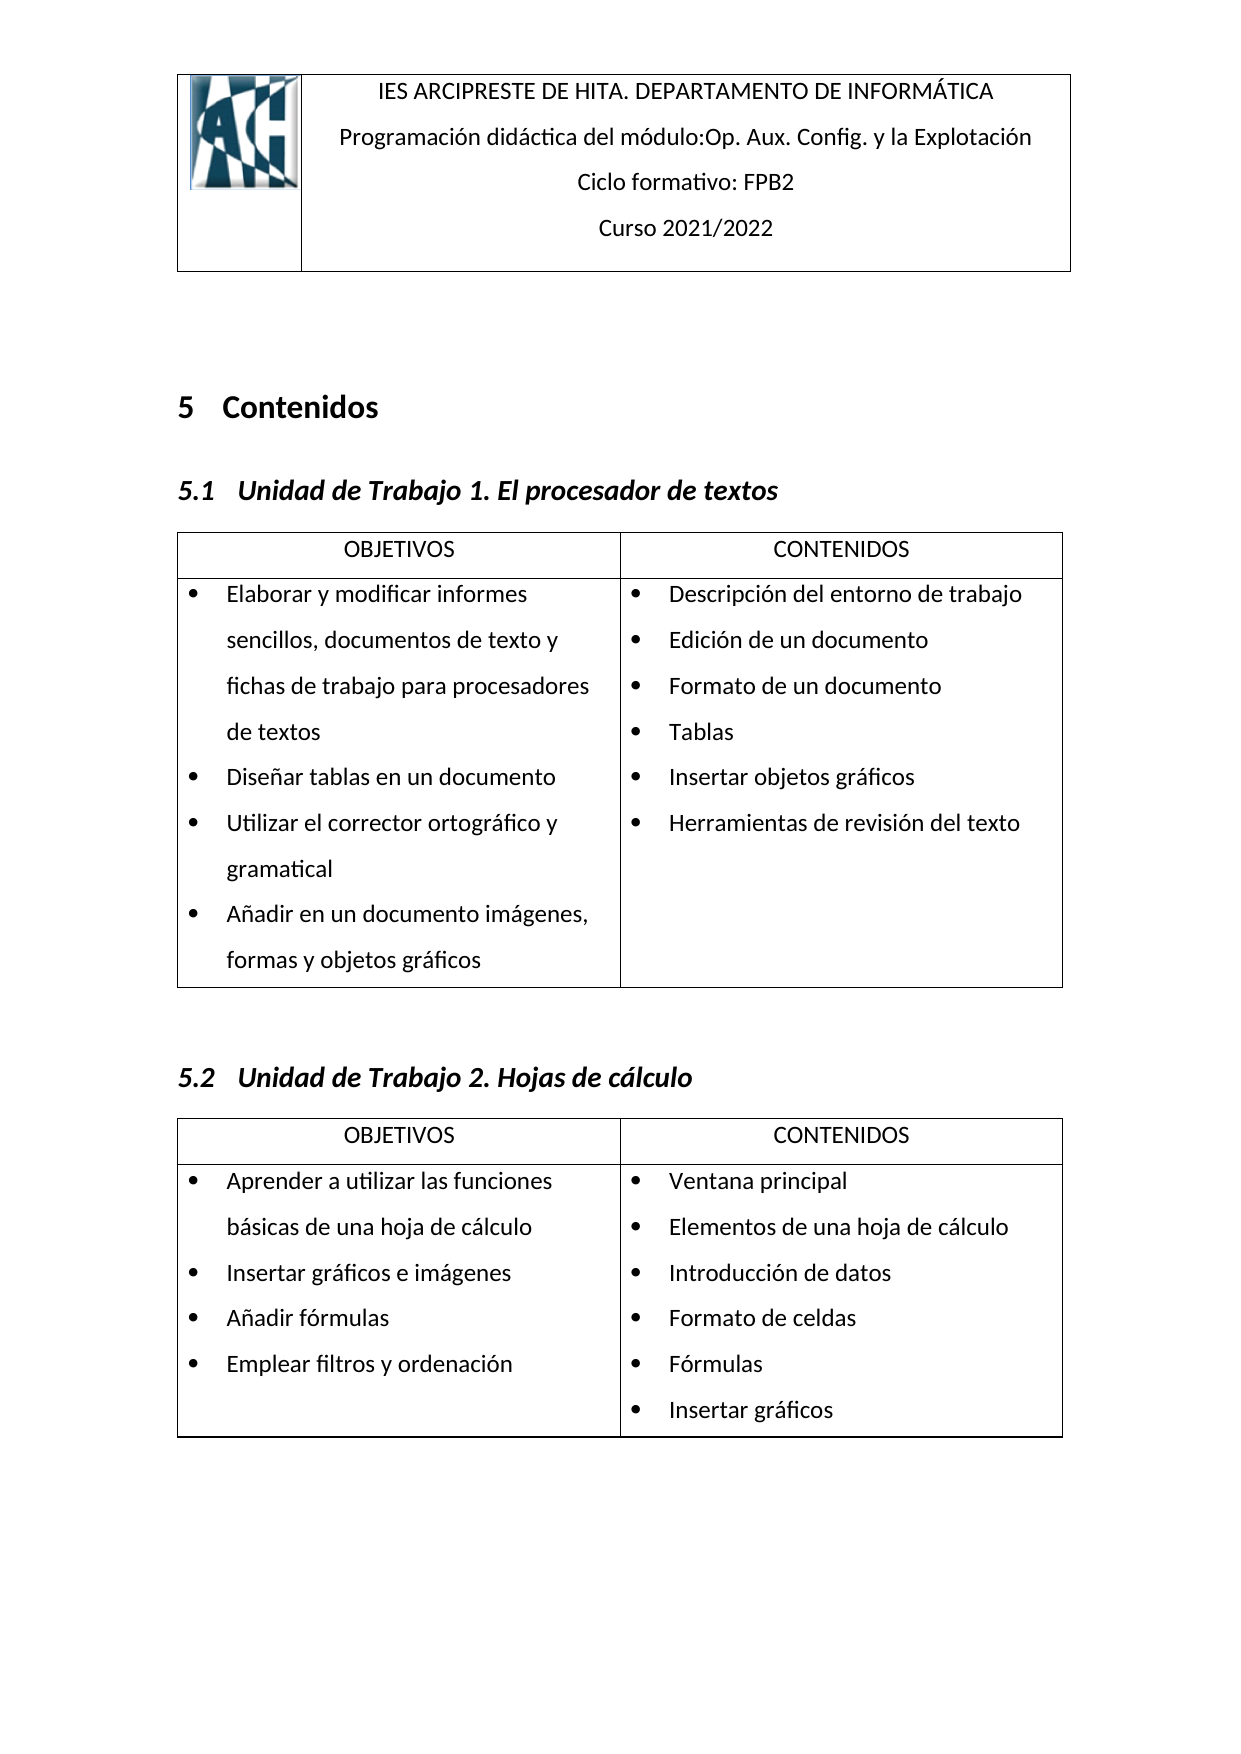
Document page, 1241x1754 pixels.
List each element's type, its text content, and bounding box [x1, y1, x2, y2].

table_header OBJETIVOS [178, 1119, 620, 1164]
table_header CONTENIDOS [621, 533, 1062, 577]
table_header OBJETIVOS [178, 533, 620, 577]
table_cell Ventana principal Elementos de una hoja de cálculo Introducción de datos Formato de celdas Fórmulas Insertar gráficos [621, 1165, 1062, 1436]
table_cell Aprender a utilizar las funciones básicas de una hoja de cálculo Insertar gráficos e imágenes Añadir fórmulas Emplear filtros y ordenación [178, 1165, 620, 1436]
subtitle Unidad de Trabajo 1. El procesador de textos [177, 472, 1063, 508]
table_header CONTENIDOS [621, 1119, 1062, 1164]
table_cell Elaborar y modificar informes sencillos, documentos de texto y fichas de trabajo para procesadores de textos Diseñar tablas en un documento Utilizar el corrector ortográfico y gramatical Añadir en un documento imágenes, formas y objetos gráficos [178, 579, 620, 987]
subtitle Unidad de Trabajo 2. Hojas de cálculo [177, 1059, 1063, 1094]
subtitle Contenidos [177, 386, 1063, 427]
table_cell Descripción del entorno de trabajo Edición de un documento Formato de un documento Tablas Insertar objetos gráficos Herramientas de revisión del texto [621, 579, 1062, 987]
picture [188, 75, 301, 190]
